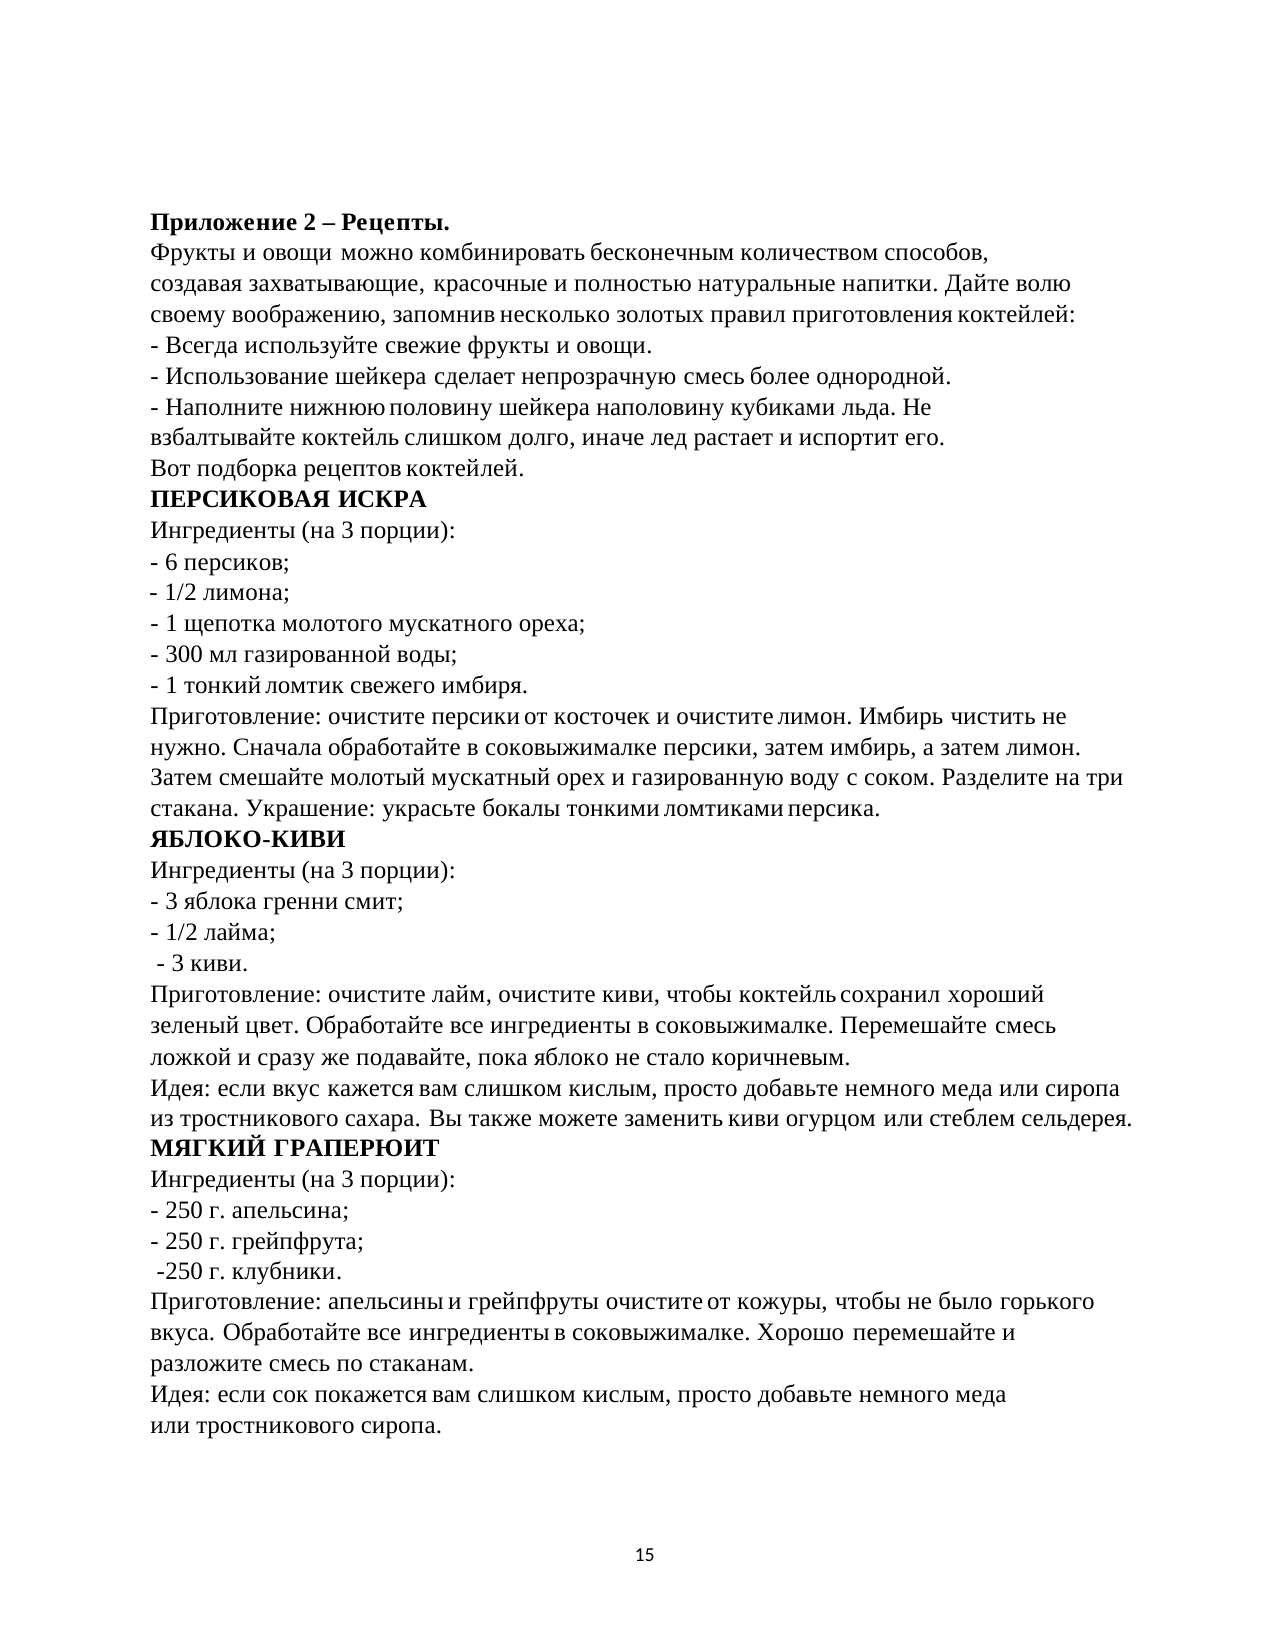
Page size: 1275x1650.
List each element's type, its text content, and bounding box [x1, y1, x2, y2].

text Приложение 2 – Рецепты. [150, 207, 1188, 236]
text Приготовление: очистите персикиот косточек и очистителимон. Имбирь чистить не нужно. Сначала обработайте в соковыжималке персики, затем имбирь, а затем лимон. Затем смешайте молотый мускатный орех и газированную воду с соком. Разделите на три стакана. Украшение: украсьте бокалы тонкимиломтикамиперсика. [150, 701, 1147, 822]
text Приготовление: апельсиныи грейпфруты очиститеот кожуры, чтобы не было горького вкуса. Обработайте все ингредиентыв соковыжималке. Хорошо перемешайте и разложите смесь по стаканам. [150, 1286, 1129, 1377]
text Идея: если сок покажетсявам слишком кислым, просто добавьте немного меда или тростникового сиропа. [150, 1379, 1050, 1439]
text Фрукты и овощи можно комбинироватьбесконечным количеством способов, создавая захватывающие, красочные и полностью натуральные напитки. Дайте волю своему воображению, запомнивнесколько золотых правил приготовлениякоктейлей: [150, 237, 1082, 328]
text - 1/2 лайма; - 3 киви. [150, 917, 281, 977]
text - 1 тонкийломтик свежего имбиря. [150, 670, 1188, 698]
text Вот подборка рецептовкоктейлей. ПЕРСИКОВАЯ ИСКРА Ингредиенты (на 3 порции): [150, 453, 529, 544]
text Ингредиенты (на 3 порции): - 250 г. апельсина; [150, 1164, 459, 1224]
text - 1 щепотка молотого мускатного ореха; - 300 мл газированной воды; [150, 608, 586, 667]
text - 6 персиков; - 1/2 лимона; [144, 547, 289, 605]
text Приготовление: очистите лайм, очистите киви, чтобы коктейльсохранил хороший зеленый цвет. Обработайте все ингредиенты в соковыжималке. Перемешайте смесь ложкой и сразу же подавайте, пока яблоко не стало коричневым. [150, 979, 1134, 1070]
text - Использование шейкера сделает непрозрачную смесьболее однородной. [150, 361, 1188, 390]
text Идея: если вкус кажетсявам слишком кислым, просто добавьте немного меда или сиропа из тростникового сахара. Вы также можете заменитькиви огурцом или стеблем сельдерея. МЯГКИЙ ГРАПЕРЮИТ [150, 1073, 1144, 1162]
text 15 [634, 1543, 1188, 1567]
text ЯБЛОКО-КИВИ Ингредиенты (на 3 порции): - 3 яблока гренни смит; [150, 824, 459, 915]
text - 250 г. грейпфрута; -250 г. клубники. [150, 1226, 369, 1285]
text - Всегда используйте свежие фрукты и овощи. [150, 330, 1188, 359]
text - Наполните нижнююполовину шейкера наполовину кубиками льда. Не взбалтывайте коктейльслишком долго, иначе лед растает и испортит его. [150, 392, 1079, 451]
